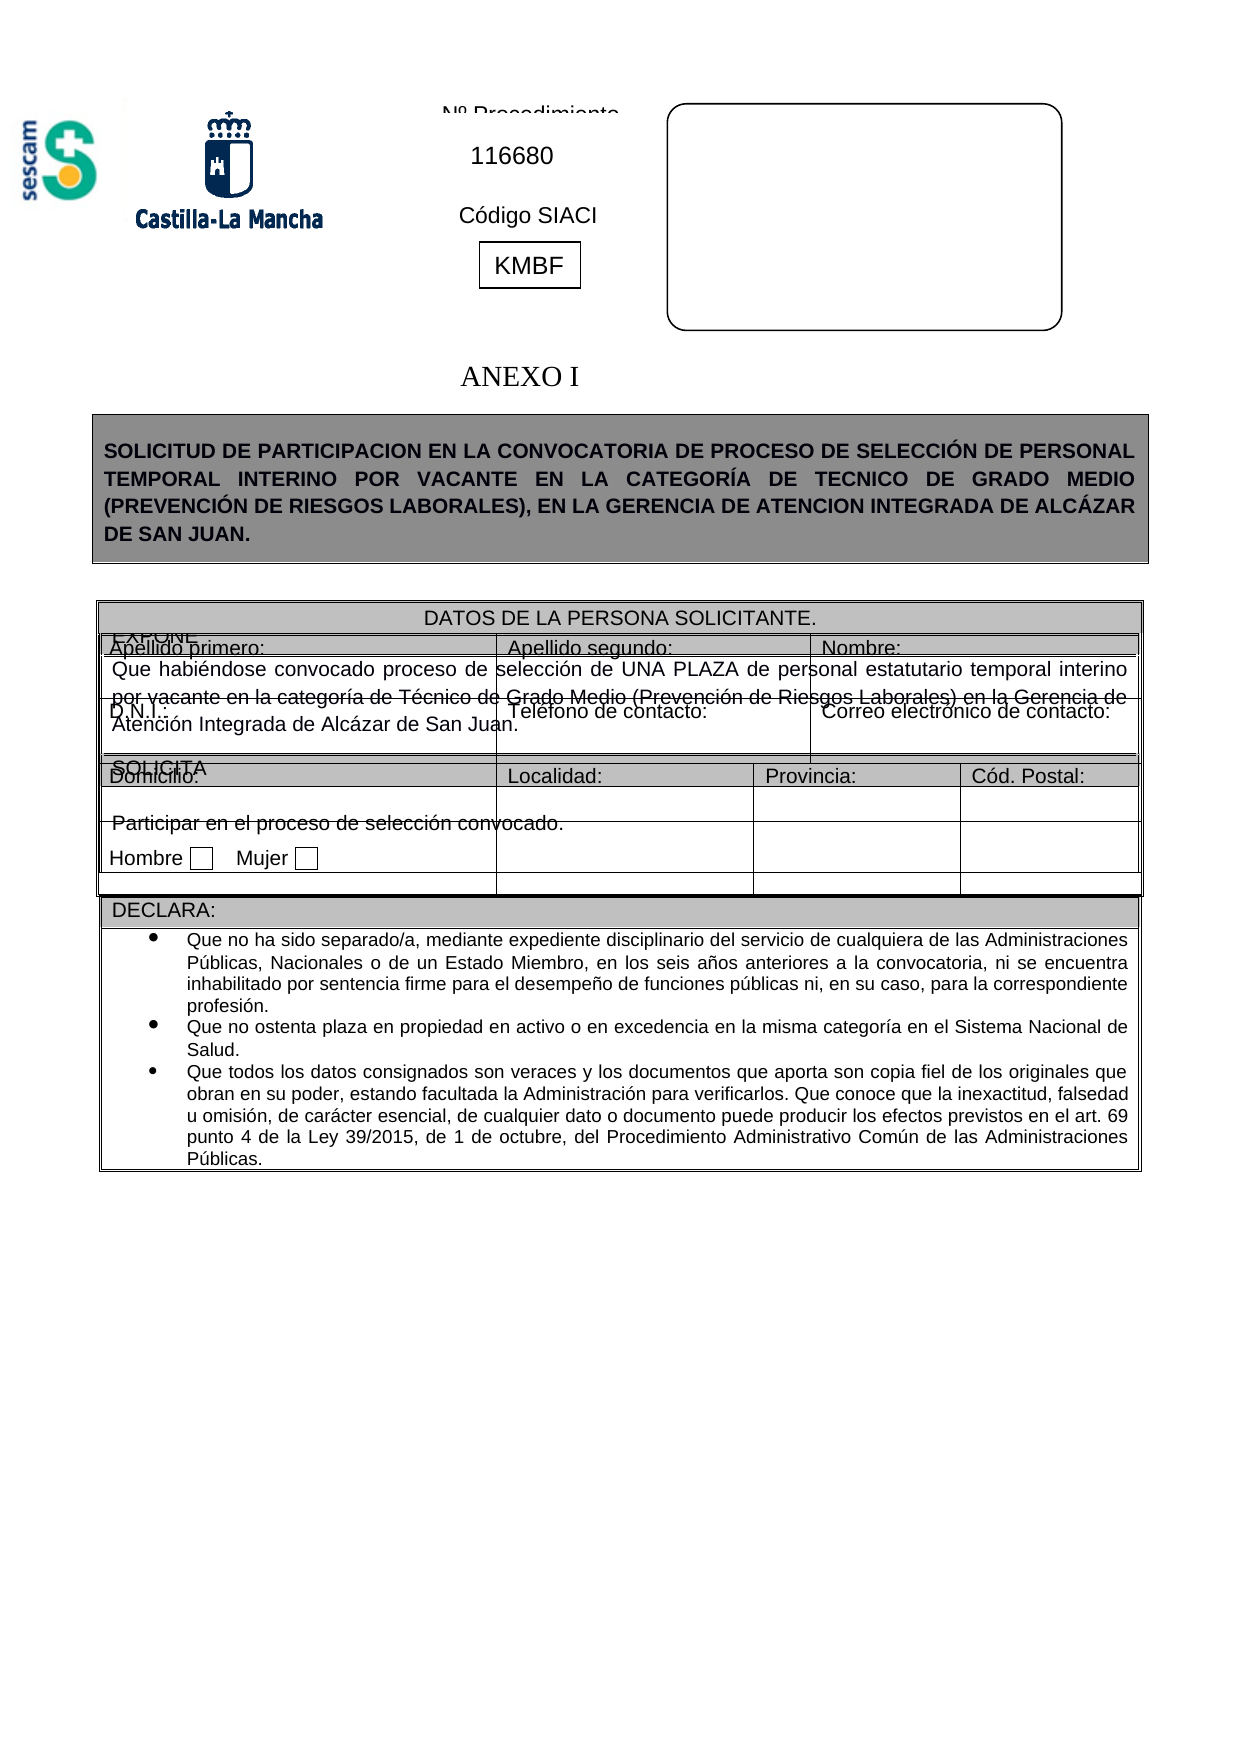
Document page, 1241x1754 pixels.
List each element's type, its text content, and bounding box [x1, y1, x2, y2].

table_cell [497, 822, 753, 894]
text ANEXO I [59, 359, 1181, 392]
table_cell Que no ha sido separado/a, mediante expediente disciplinario del servicio de cualquiera de las Administraciones Públicas, Nacionales o de un Estado Miembro, en los seis años anteriores a la convocatoria, ni se encuentra inhabilitado por sentencia firme para el desempeño de funciones públicas ni, en su caso, para la correspondiente profesión. Que no ostenta plaza en propiedad en activo o en excedencia en la misma categoría en el Sistema Nacional de Salud. Que todos los datos consignados son veraces y los documentos que aporta son copia fiel de los originales que obran en su poder, estando facultada la Administración para verificarlos. Que conoce que la inexactitud, falsedad u omisión, de carácter esencial, de cualquier dato o documento puede producir los efectos previstos en el art. 69 punto 4 de la Ley 39/2015, de 1 de octubre, del Procedimiento Administrativo Común de las Administraciones Públicas. [102, 929, 1138, 1169]
table_cell Hombre Mujer [99, 822, 496, 894]
picture [0, 74, 342, 255]
table_cell Correo electrónico de contacto: [811, 699, 1141, 762]
table_cell Provincia: [754, 764, 960, 821]
table_cell Apellido primero: [98, 633, 496, 698]
table_cell Apellido segundo: [497, 636, 810, 698]
table_cell Nombre: [811, 633, 1143, 698]
table_cell Teléfono de contacto: [497, 699, 810, 762]
table_cell D.N.I.: [99, 699, 496, 762]
table_header SOLICITUD DE PARTICIPACION EN LA CONVOCATORIA DE PROCESO DE SELECCIÓN DE PERSONAL TEMPORAL INTERINO POR VACANTE EN LA CATEGORÍA DE TECNICO DE GRADO MEDIO (PREVENCIÓN DE RIESGOS LABORALES), EN LA GERENCIA DE ATENCION INTEGRADA DE ALCÁZAR DE SAN JUAN. [93, 415, 1148, 562]
table_header DECLARA: [102, 898, 1138, 927]
table_cell Domicilio: [99, 764, 496, 821]
table_cell Localidad: [497, 764, 753, 821]
table_cell [961, 822, 1141, 894]
table_cell Cód. Postal: [961, 764, 1141, 821]
table_cell [754, 822, 960, 894]
table_header DATOS DE LA PERSONA SOLICITANTE. [99, 603, 1141, 633]
